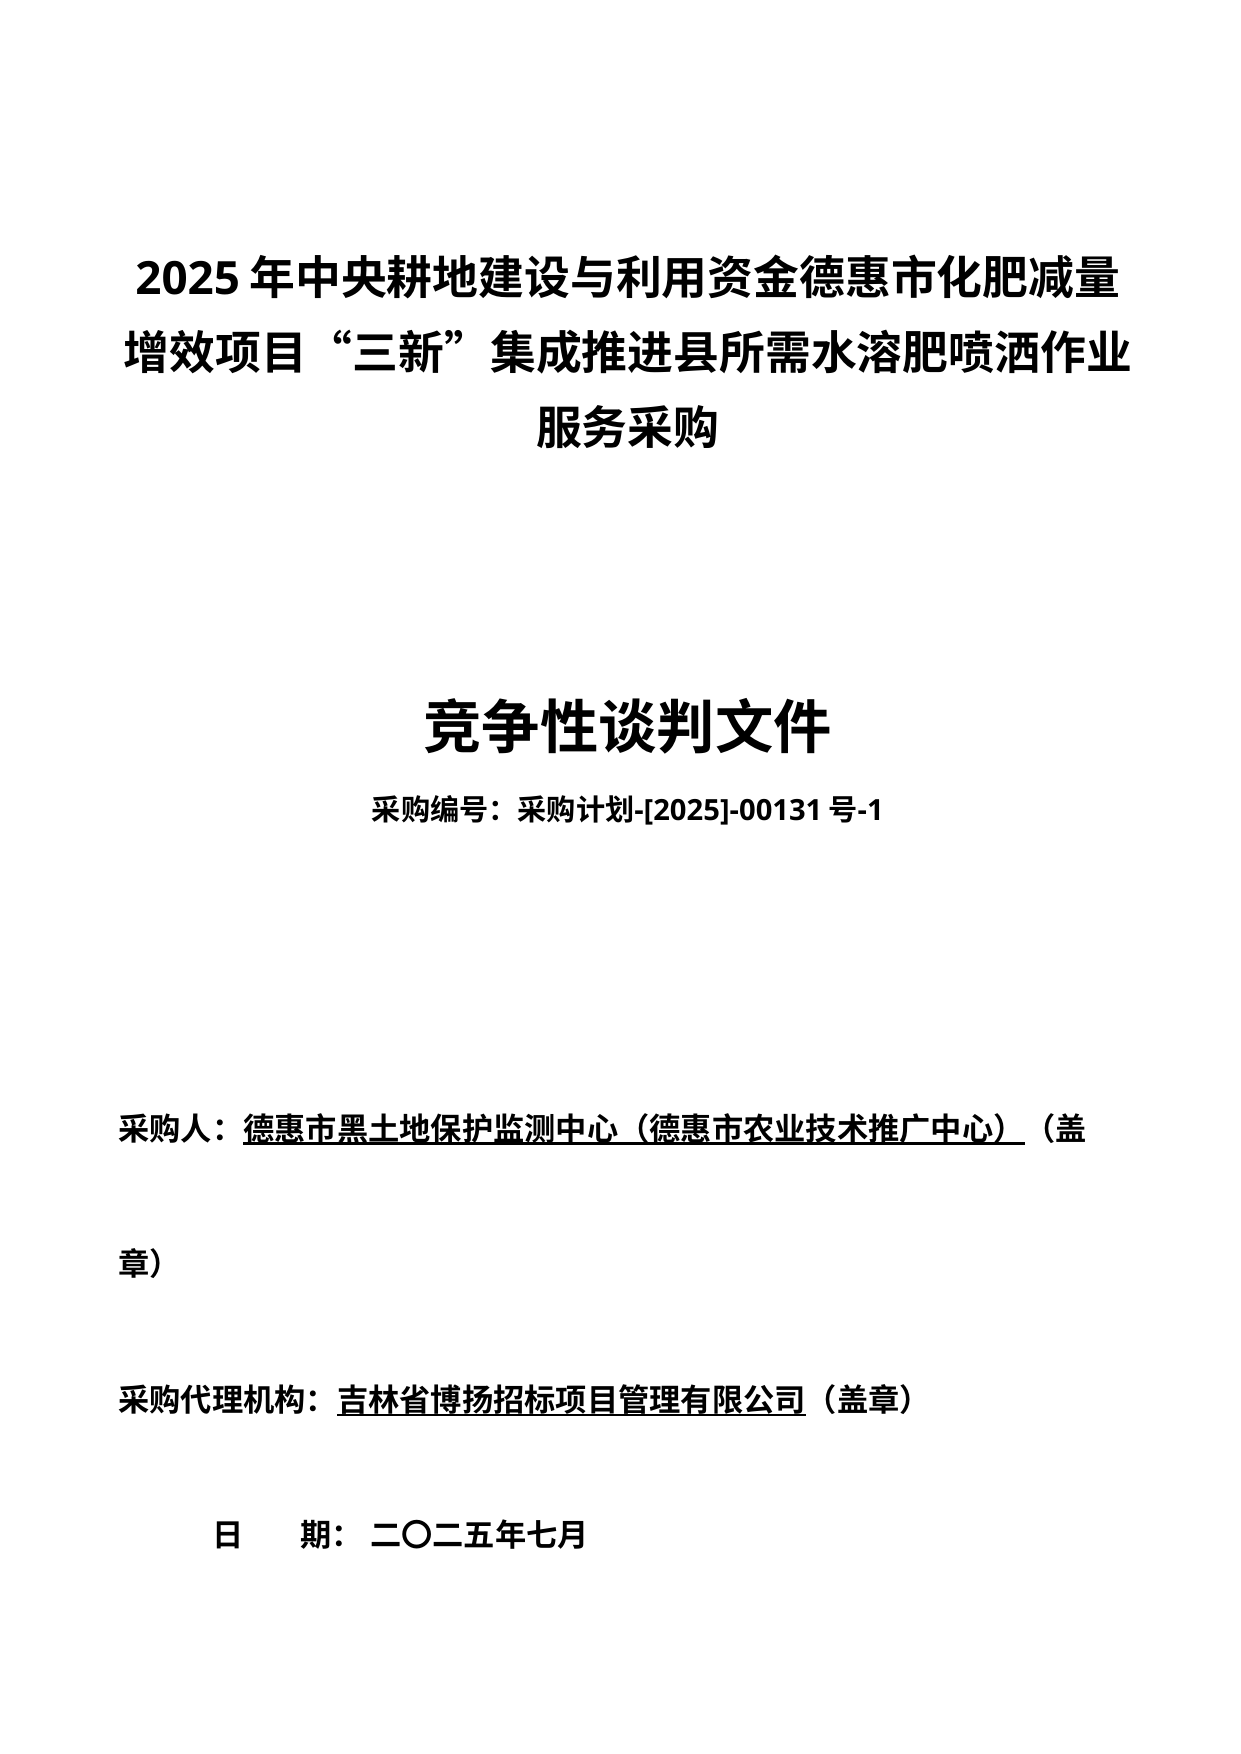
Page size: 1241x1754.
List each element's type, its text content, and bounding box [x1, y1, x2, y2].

text 采购人：德惠市黑土地保护监测中心（德惠市农业技术推广中心）（盖章） [118, 1104, 1137, 1284]
text 服务采购 [118, 385, 1137, 535]
text 日 期： 二〇二五年七月 [118, 1511, 1137, 1556]
text 采购代理机构：吉林省博扬招标项目管理有限公司（盖章） [118, 1375, 1137, 1420]
text 2025年中央耕地建设与利用资金德惠市化肥减量增效项目“三新”集成推进县所需水溶肥喷洒作业 [118, 235, 1137, 385]
text 竞争性谈判文件 采购编号：采购计划-[2025]-00131号-1 [118, 681, 1137, 829]
